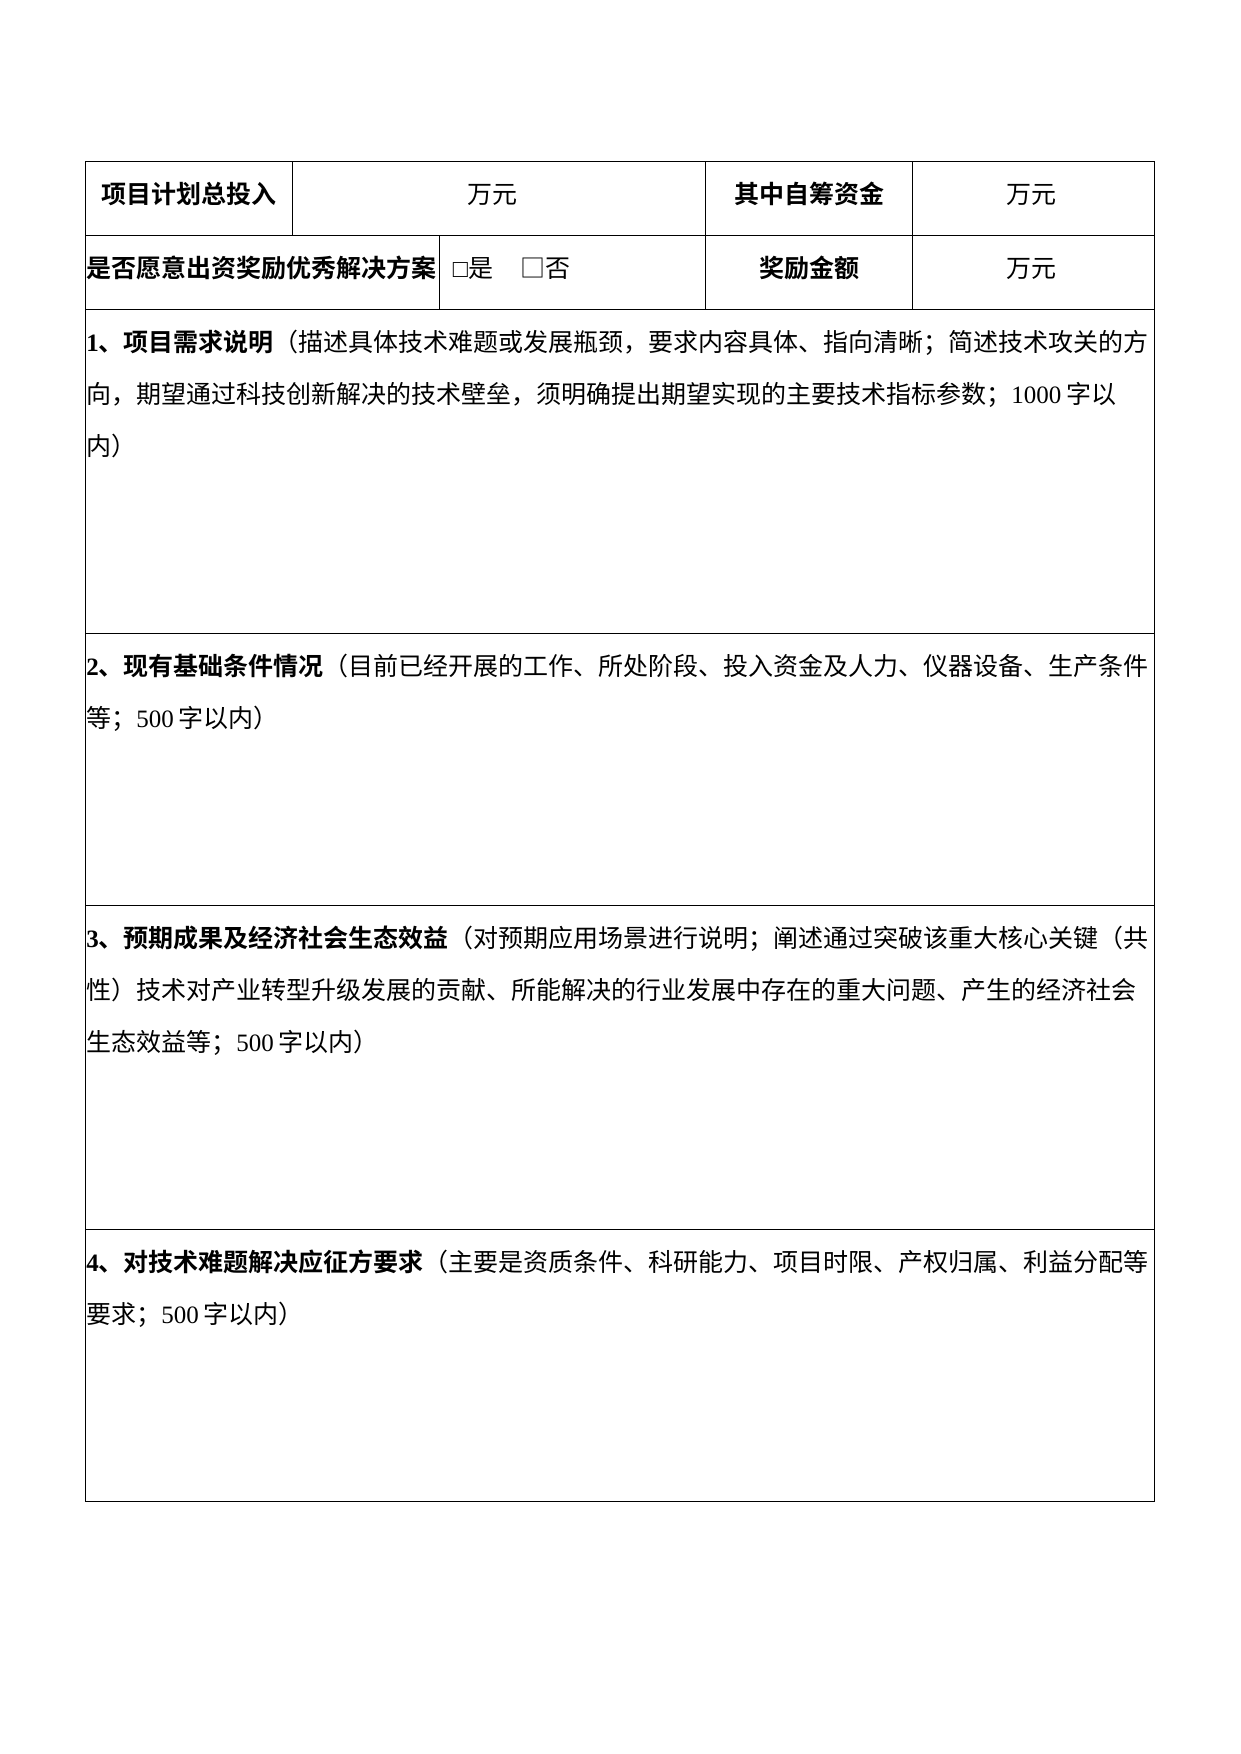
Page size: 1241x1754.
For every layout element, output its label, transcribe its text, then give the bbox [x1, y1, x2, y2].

table_cell 万元 [293, 162, 705, 235]
table_cell 是否愿意出资奖励优秀解决方案 [86, 236, 439, 309]
table_cell □是 □否 [440, 236, 705, 309]
table_cell 3、预期成果及经济社会生态效益（对预期应用场景进行说明；阐述通过突破该重大核心关键（共性）技术对产业转型升级发展的贡献、所能解决的行业发展中存在的重大问题、产生的经济社会生态效益等；500字以内） [86, 906, 1154, 1229]
table_cell 项目计划总投入 [86, 162, 292, 235]
table_cell 1、项目需求说明（描述具体技术难题或发展瓶颈，要求内容具体、指向清晰；简述技术攻关的方向，期望通过科技创新解决的技术壁垒，须明确提出期望实现的主要技术指标参数；1000字以内） [86, 310, 1154, 633]
table_cell 4、对技术难题解决应征方要求（主要是资质条件、科研能力、项目时限、产权归属、利益分配等要求；500字以内） [86, 1230, 1154, 1501]
table_cell 万元 [913, 236, 1154, 309]
table_cell 万元 [913, 162, 1154, 235]
table_cell 其中自筹资金 [706, 162, 912, 235]
table_cell 2、现有基础条件情况（目前已经开展的工作、所处阶段、投入资金及人力、仪器设备、生产条件等；500字以内） [86, 634, 1154, 905]
table_cell 奖励金额 [706, 236, 912, 309]
